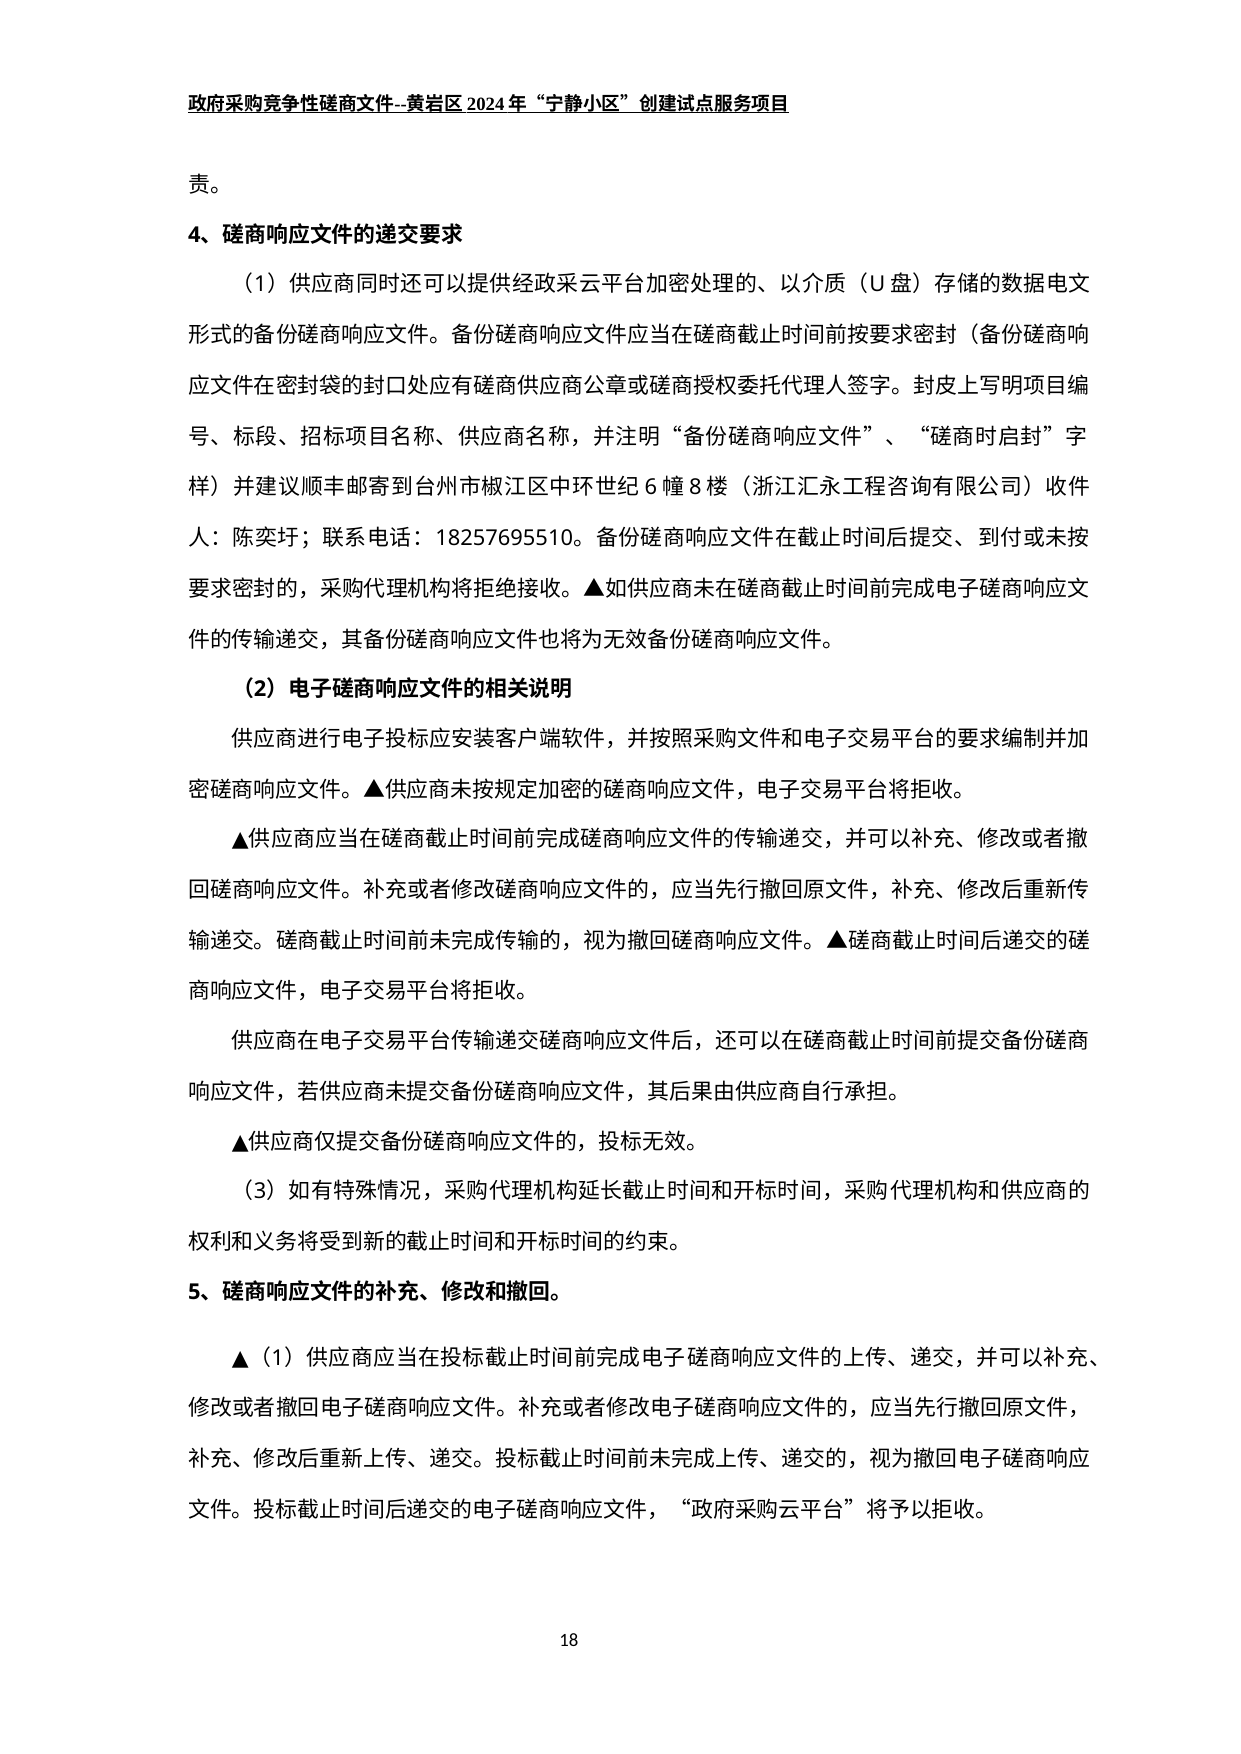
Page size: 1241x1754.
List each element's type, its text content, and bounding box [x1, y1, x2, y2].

text ▲（1）供应商应当在投标截止时间前完成电子磋商响应文件的上传、递交，并可以补充、修改或者撤回电子磋商响应文件。补充或者修改电子磋商响应文件的，应当先行撤回原文件，补充、修改后重新上传、递交。投标截止时间前未完成上传、递交的，视为撤回电子磋商响应文件。投标截止时间后递交的电子磋商响应文件，“政府采购云平台”将予以拒收。 [188, 1339, 1090, 1525]
text ▲供应商应当在磋商截止时间前完成磋商响应文件的传输递交，并可以补充、修改或者撤回磋商响应文件。补充或者修改磋商响应文件的，应当先行撤回原文件，补充、修改后重新传输递交。磋商截止时间前未完成传输的，视为撤回磋商响应文件。▲磋商截止时间后递交的磋商响应文件，电子交易平台将拒收。 [188, 820, 1090, 1006]
text 5、磋商响应文件的补充、修改和撤回。 [188, 1273, 1090, 1307]
text ▲供应商仅提交备份磋商响应文件的，投标无效。 [188, 1123, 1090, 1156]
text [188, 166, 1090, 200]
text 供应商在电子交易平台传输递交磋商响应文件后，还可以在磋商截止时间前提交备份磋商响应文件，若供应商未提交备份磋商响应文件，其后果由供应商自行承担。 [188, 1022, 1090, 1107]
text （2）电子磋商响应文件的相关说明 [188, 670, 1090, 704]
text 供应商进行电子投标应安装客户端软件，并按照采购文件和电子交易平台的要求编制并加密磋商响应文件。▲供应商未按规定加密的磋商响应文件，电子交易平台将拒收。 [188, 720, 1090, 804]
text 4、磋商响应文件的递交要求 [188, 216, 1090, 249]
text （1）供应商同时还可以提供经政采云平台加密处理的、以介质（U盘）存储的数据电文形式的备份磋商响应文件。备份磋商响应文件应当在磋商截止时间前按要求密封（备份磋商响应文件在密封袋的封口处应有磋商供应商公章或磋商授权委托代理人签字。封皮上写明项目编号、标段、招标项目名称、供应商名称，并注明“备份磋商响应文件”、“磋商时启封”字样）并建议顺丰邮寄到台州市椒江区中环世纪6幢8楼（浙江汇永工程咨询有限公司）收件人：陈奕圩；联系电话：18257695510。备份磋商响应文件在截止时间后提交、到付或未按要求密封的，采购代理机构将拒绝接收。▲如供应商未在磋商截止时间前完成电子磋商响应文件的传输递交，其备份磋商响应文件也将为无效备份磋商响应文件。 [188, 265, 1090, 654]
text （3）如有特殊情况，采购代理机构延长截止时间和开标时间，采购代理机构和供应商的权利和义务将受到新的截止时间和开标时间的约束。 [188, 1172, 1090, 1257]
